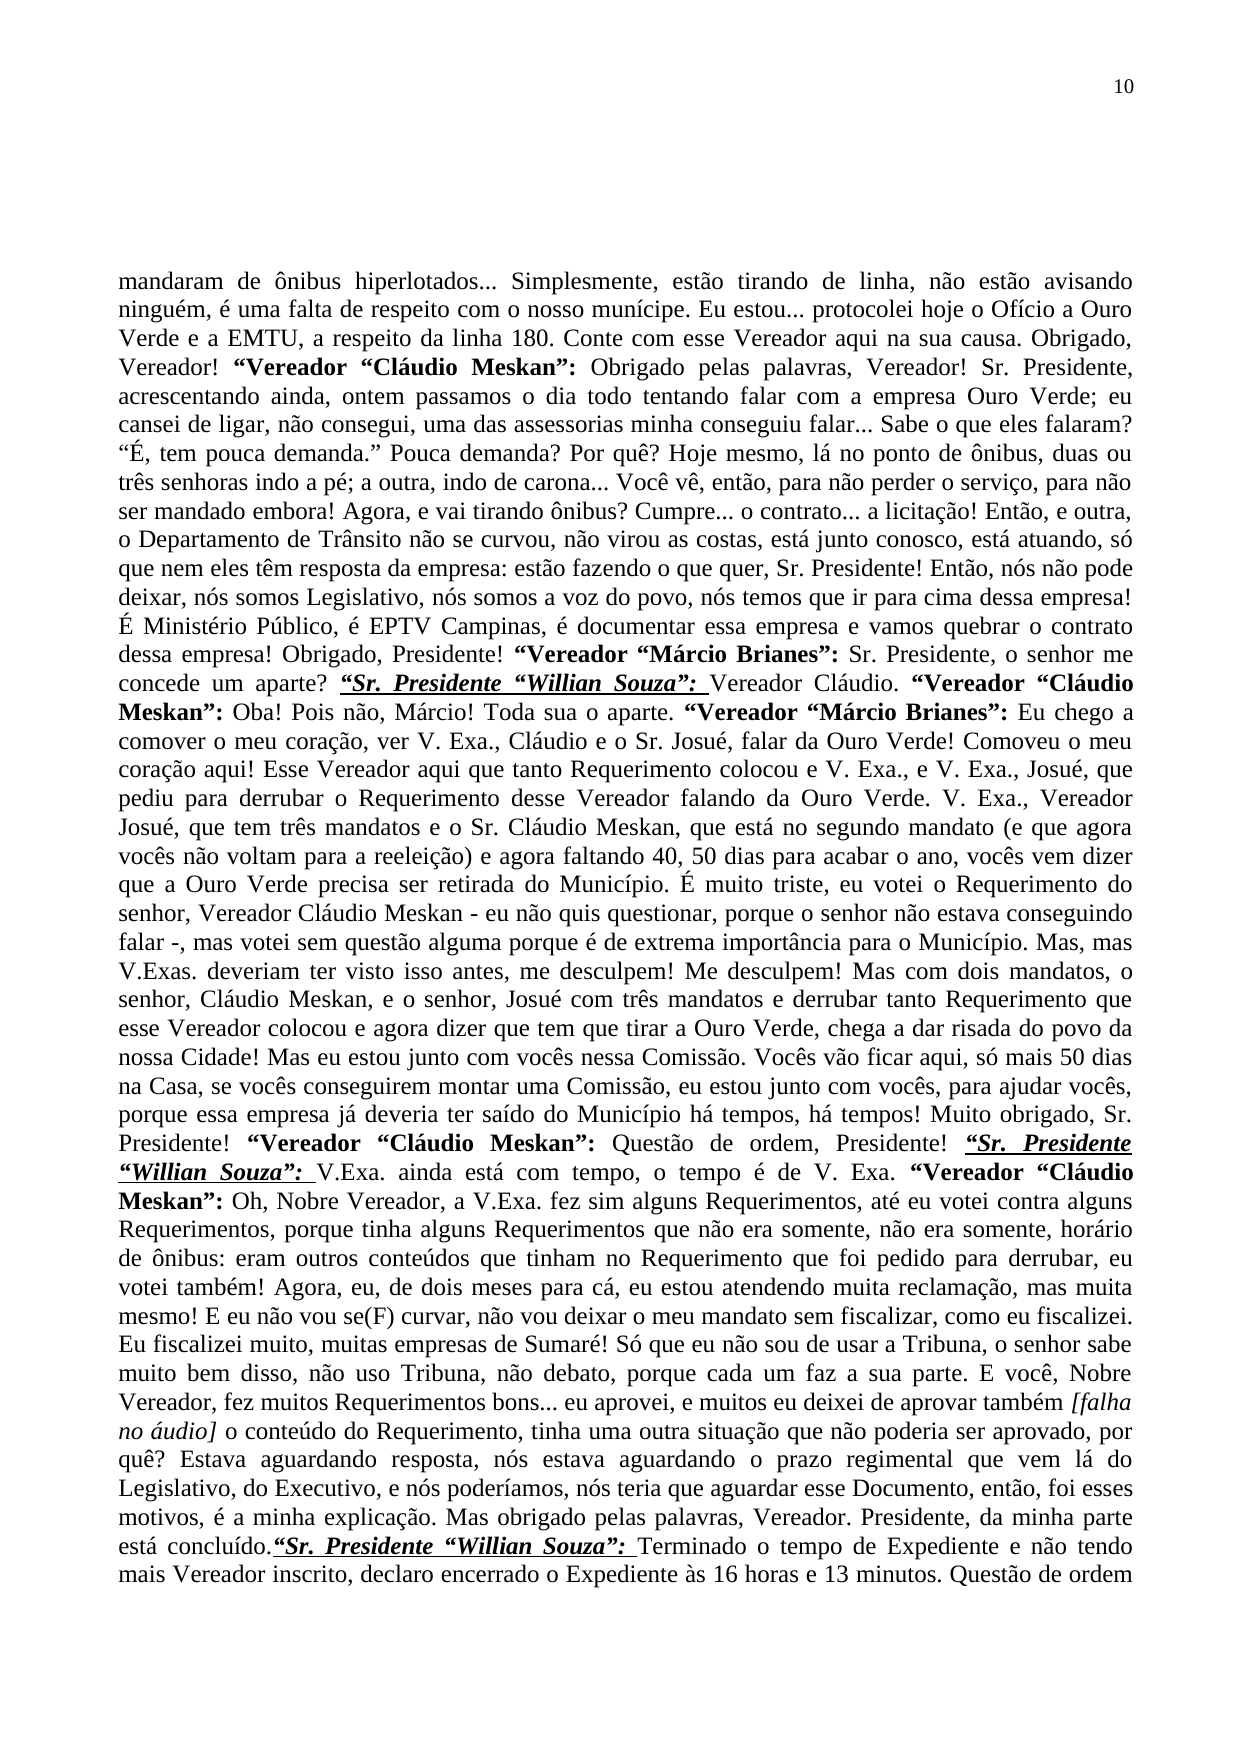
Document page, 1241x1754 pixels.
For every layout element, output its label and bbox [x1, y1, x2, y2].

text [118, 266, 1134, 1588]
